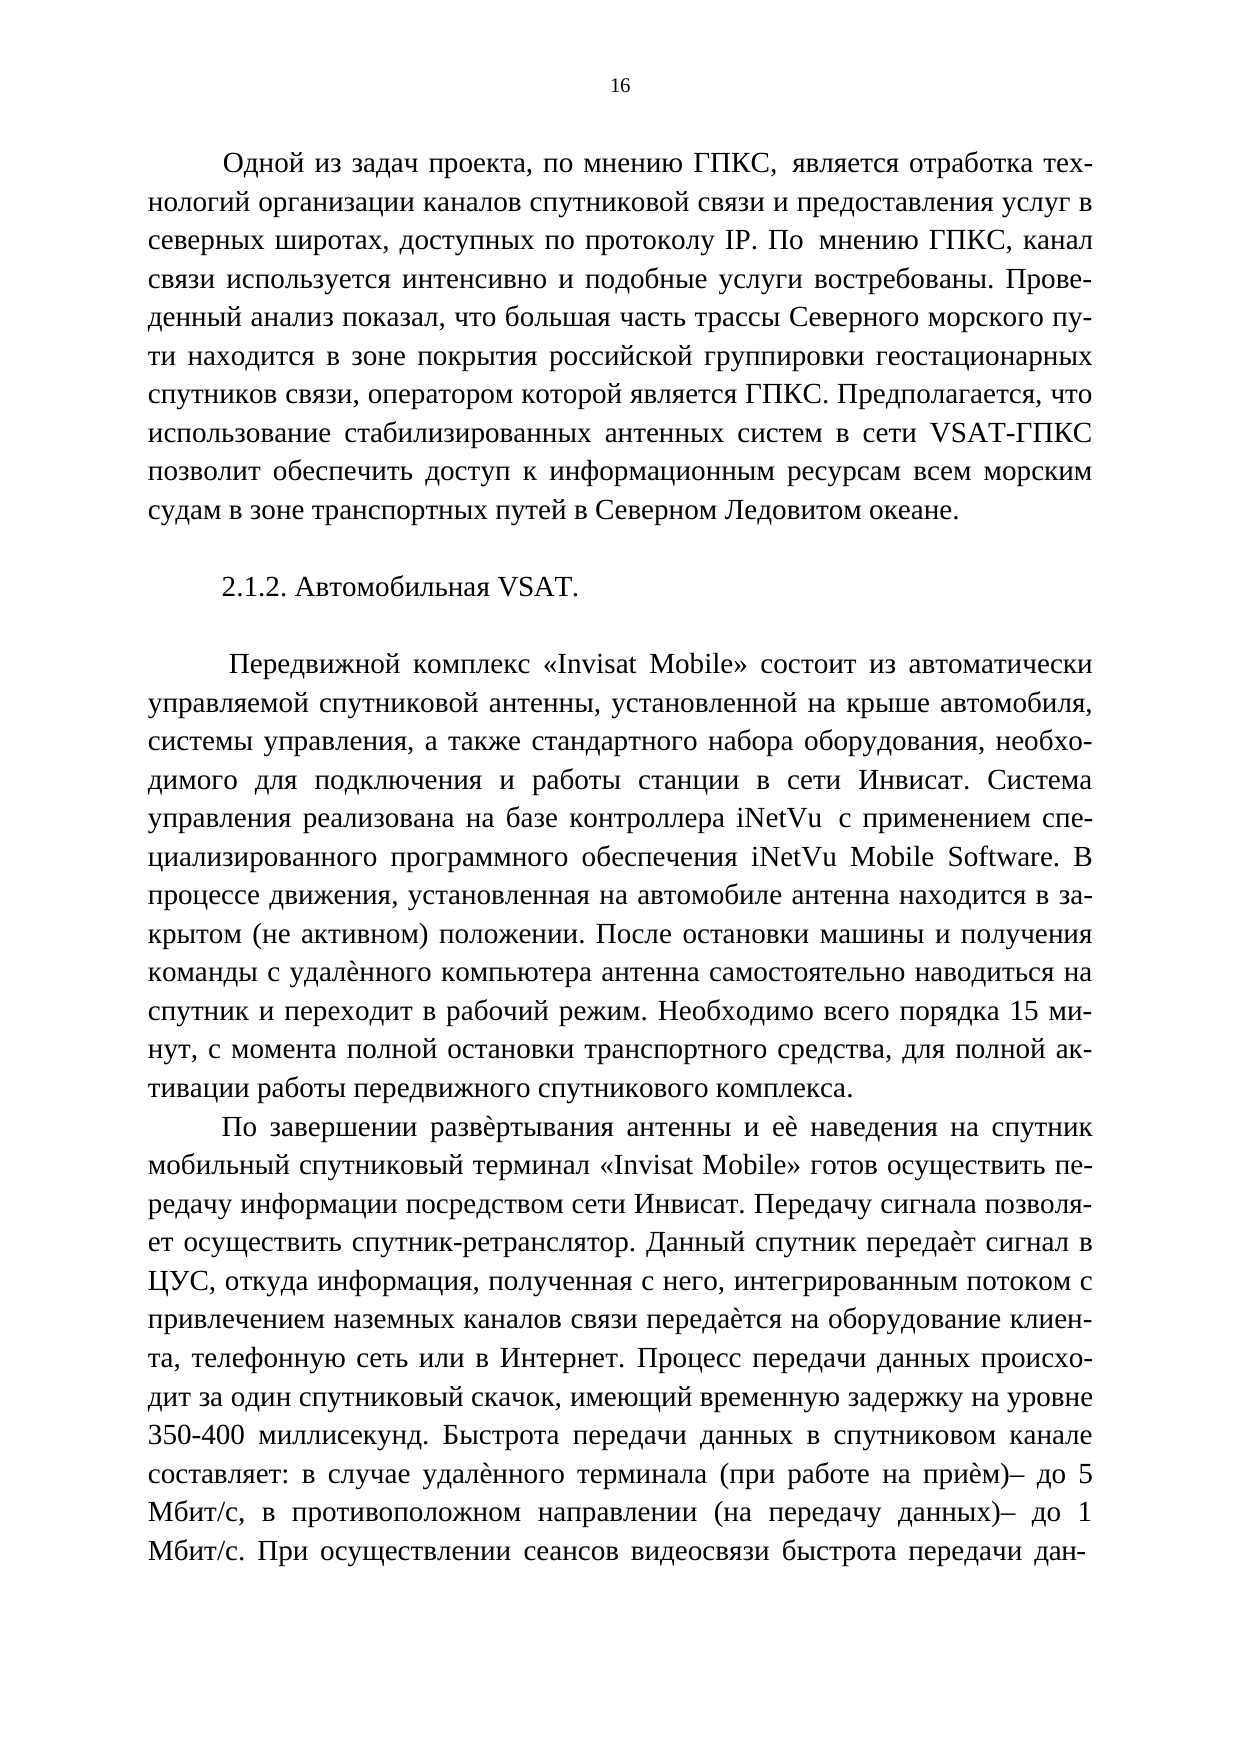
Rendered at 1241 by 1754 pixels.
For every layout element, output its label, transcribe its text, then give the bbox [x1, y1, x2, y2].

text Передвижной комплекс «Invisat Mobile» состоит из автоматически управляемой спутниковой антенны, установленной на крыше автомобиля, системы управления, а также стандартного набора оборудования, необхо- димого для подключения и работы станции в сети Инвисат. Система управления реализована на базе контроллера iNetVu с применением спе- циализированного программного обеспечения iNetVu Mobile Software. В процессе движения, установленная на автомобиле антенна находится в за- крытом (не активном) положении. После остановки машины и получения команды с удалѐнного компьютера антенна самостоятельно наводиться на спутник и переходит в рабочий режим. Необходимо всего порядка 15 ми- нут, с момента полной остановки транспортного средства, для полной ак- тивации работы передвижного спутникового комплекса. [148, 646, 1093, 1104]
text 2.1.2. Автомобильная VSAT. [221, 569, 1130, 603]
text Одной из задач проекта, по мнению ГПКС, является отработка тех- нологий организации каналов спутниковой связи и предоставления услуг в северных широтах, доступных по протоколу IP. По мнению ГПКС, канал связи используется интенсивно и подобные услуги востребованы. Прове- денный анализ показал, что большая часть трассы Северного морского пу- ти находится в зоне покрытия российской группировки геостационарных спутников связи, оператором которой является ГПКС. Предполагается, что использование стабилизированных антенных систем в сети VSAT-ГПКС позволит обеспечить доступ к информационным ресурсам всем морским судам в зоне транспортных путей в Северном Ледовитом океане. [148, 145, 1093, 526]
text По завершении развѐртывания антенны и еѐ наведения на спутник мобильный спутниковый терминал «Invisat Mobile» готов осуществить пе- редачу информации посредством сети Инвисат. Передачу сигнала позволя- ет осуществить спутник-ретранслятор. Данный спутник передаѐт сигнал в ЦУС, откуда информация, полученная с него, интегрированным потоком с привлечением наземных каналов связи передаѐтся на оборудование клиен- та, телефонную сеть или в Интернет. Процесс передачи данных происхо- дит за один спутниковый скачок, имеющий временную задержку на уровне 350-400 миллисекунд. Быстрота передачи данных в спутниковом канале составляет: в случае удалѐнного терминала (при работе на приѐм)– до 5 Мбит/с, в противоположном направлении (на передачу данных)– до 1 Мбит/с. При осуществлении сеансов видеосвязи быстрота передачи дан- [148, 1109, 1093, 1566]
